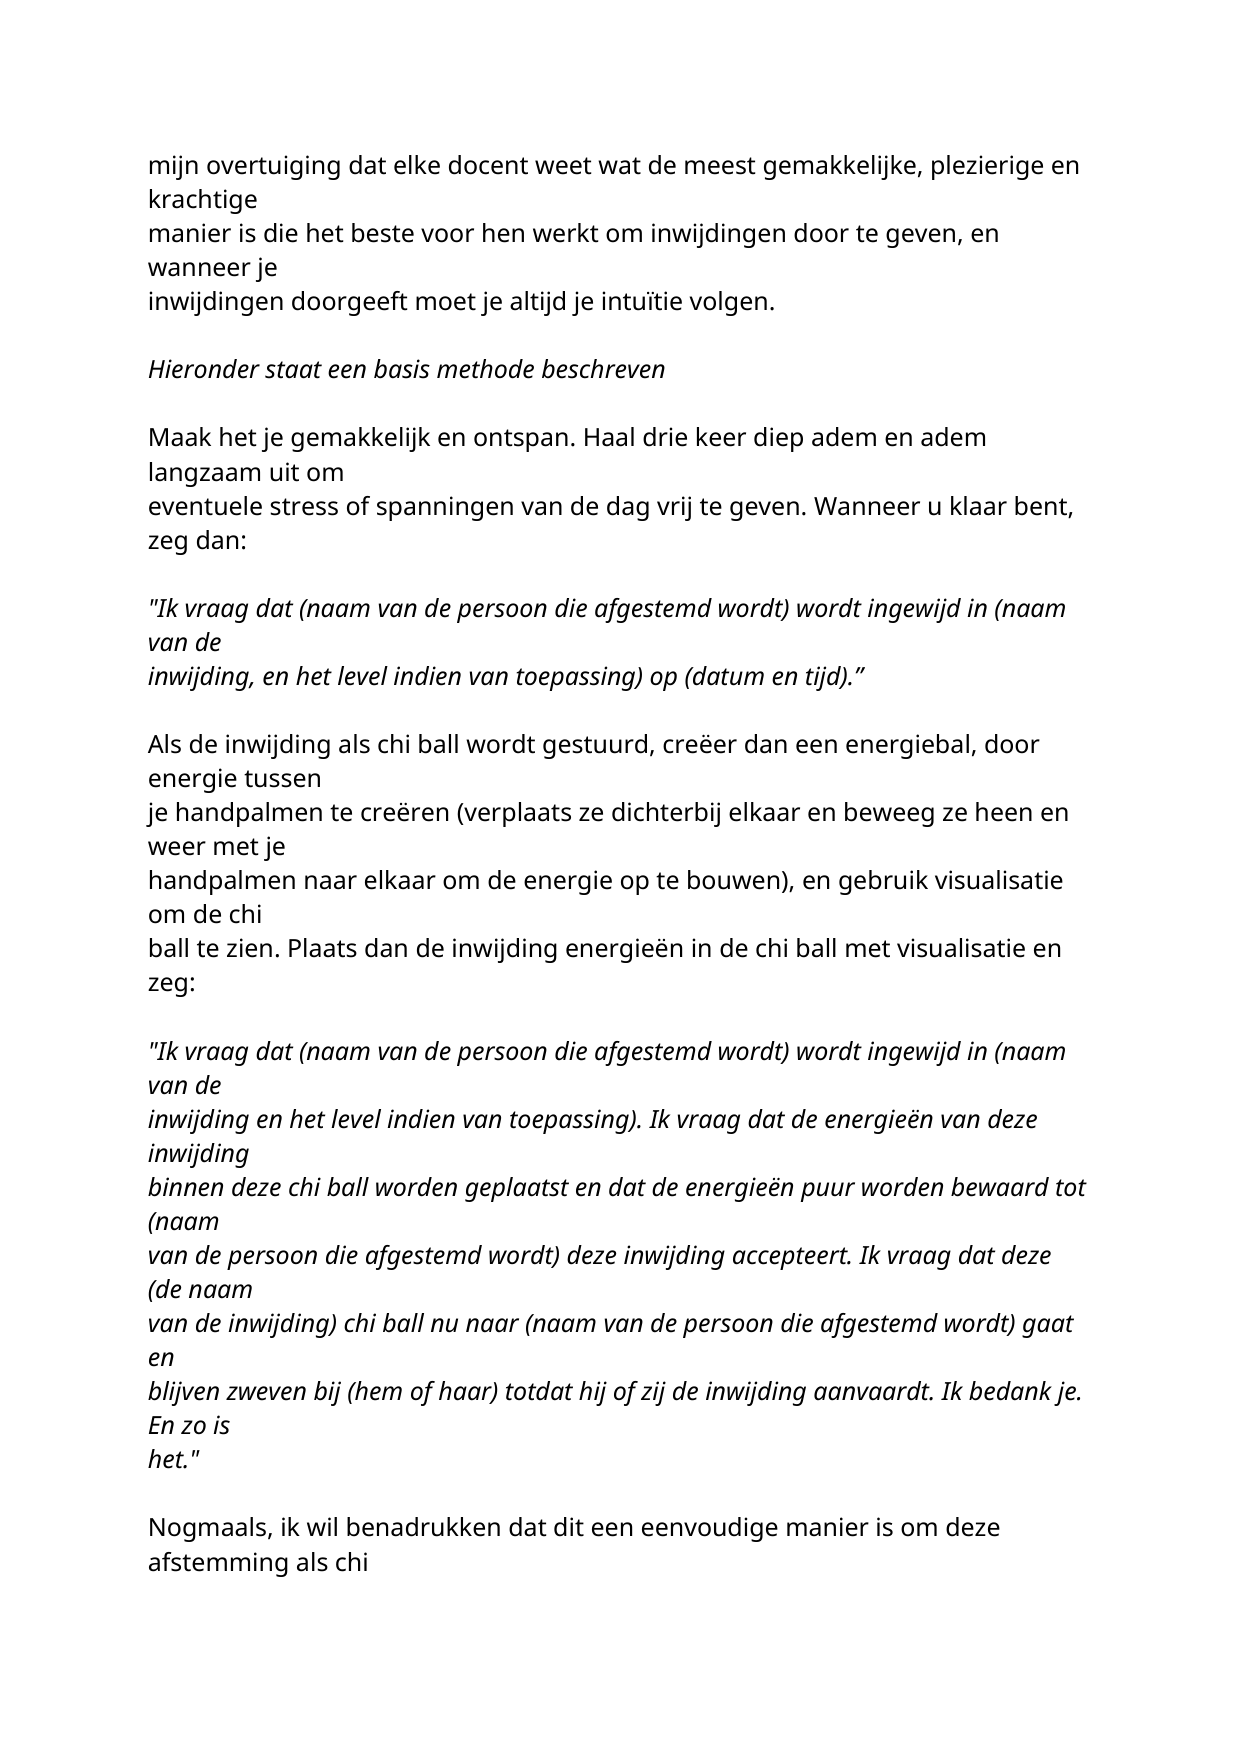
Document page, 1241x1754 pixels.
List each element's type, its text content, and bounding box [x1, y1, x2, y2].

text blijven zweven bij (hem of haar) totdat hij of zij de inwijding aanvaardt. Ik bedank je. En zo is [148, 1374, 1093, 1442]
text inwijding, en het level indien van toepassing) op (datum en tijd).” [148, 658, 1093, 693]
text Maak het je gemakkelijk en ontspan. Haal drie keer diep adem en adem langzaam uit om [148, 420, 1093, 488]
text van de inwijding) chi ball nu naar (naam van de persoon die afgestemd wordt) gaat en [148, 1306, 1093, 1374]
text van de persoon die afgestemd wordt) deze inwijding accepteert. Ik vraag dat deze (de naam [148, 1238, 1093, 1306]
text Nogmaals, ik wil benadrukken dat dit een eenvoudige manier is om deze afstemming als chi [148, 1510, 1093, 1578]
text het." [148, 1442, 1093, 1476]
text ball te zien. Plaats dan de inwijding energieën in de chi ball met visualisatie en zeg: [148, 931, 1093, 999]
text Hieronder staat een basis methode beschreven [148, 352, 1093, 386]
text inwijdingen doorgeeft moet je altijd je intuïtie volgen. [148, 284, 1093, 318]
text "Ik vraag dat (naam van de persoon die afgestemd wordt) wordt ingewijd in (naam van de [148, 1033, 1093, 1101]
text je handpalmen te creëren (verplaats ze dichterbij elkaar en beweeg ze heen en weer met je [148, 795, 1093, 863]
text manier is die het beste voor hen werkt om inwijdingen door te geven, en wanneer je [148, 216, 1093, 284]
text handpalmen naar elkaar om de energie op te bouwen), en gebruik visualisatie om de chi [148, 863, 1093, 931]
text binnen deze chi ball worden geplaatst en dat de energieën puur worden bewaard tot (naam [148, 1169, 1093, 1238]
text Als de inwijding als chi ball wordt gestuurd, creëer dan een energiebal, door energie tussen [148, 727, 1093, 795]
text "Ik vraag dat (naam van de persoon die afgestemd wordt) wordt ingewijd in (naam van de [148, 590, 1093, 658]
text inwijding en het level indien van toepassing). Ik vraag dat de energieën van deze inwijding [148, 1101, 1093, 1169]
text mijn overtuiging dat elke docent weet wat de meest gemakkelijke, plezierige en krachtige [148, 148, 1093, 216]
text eventuele stress of spanningen van de dag vrij te geven. Wanneer u klaar bent, zeg dan: [148, 488, 1093, 556]
